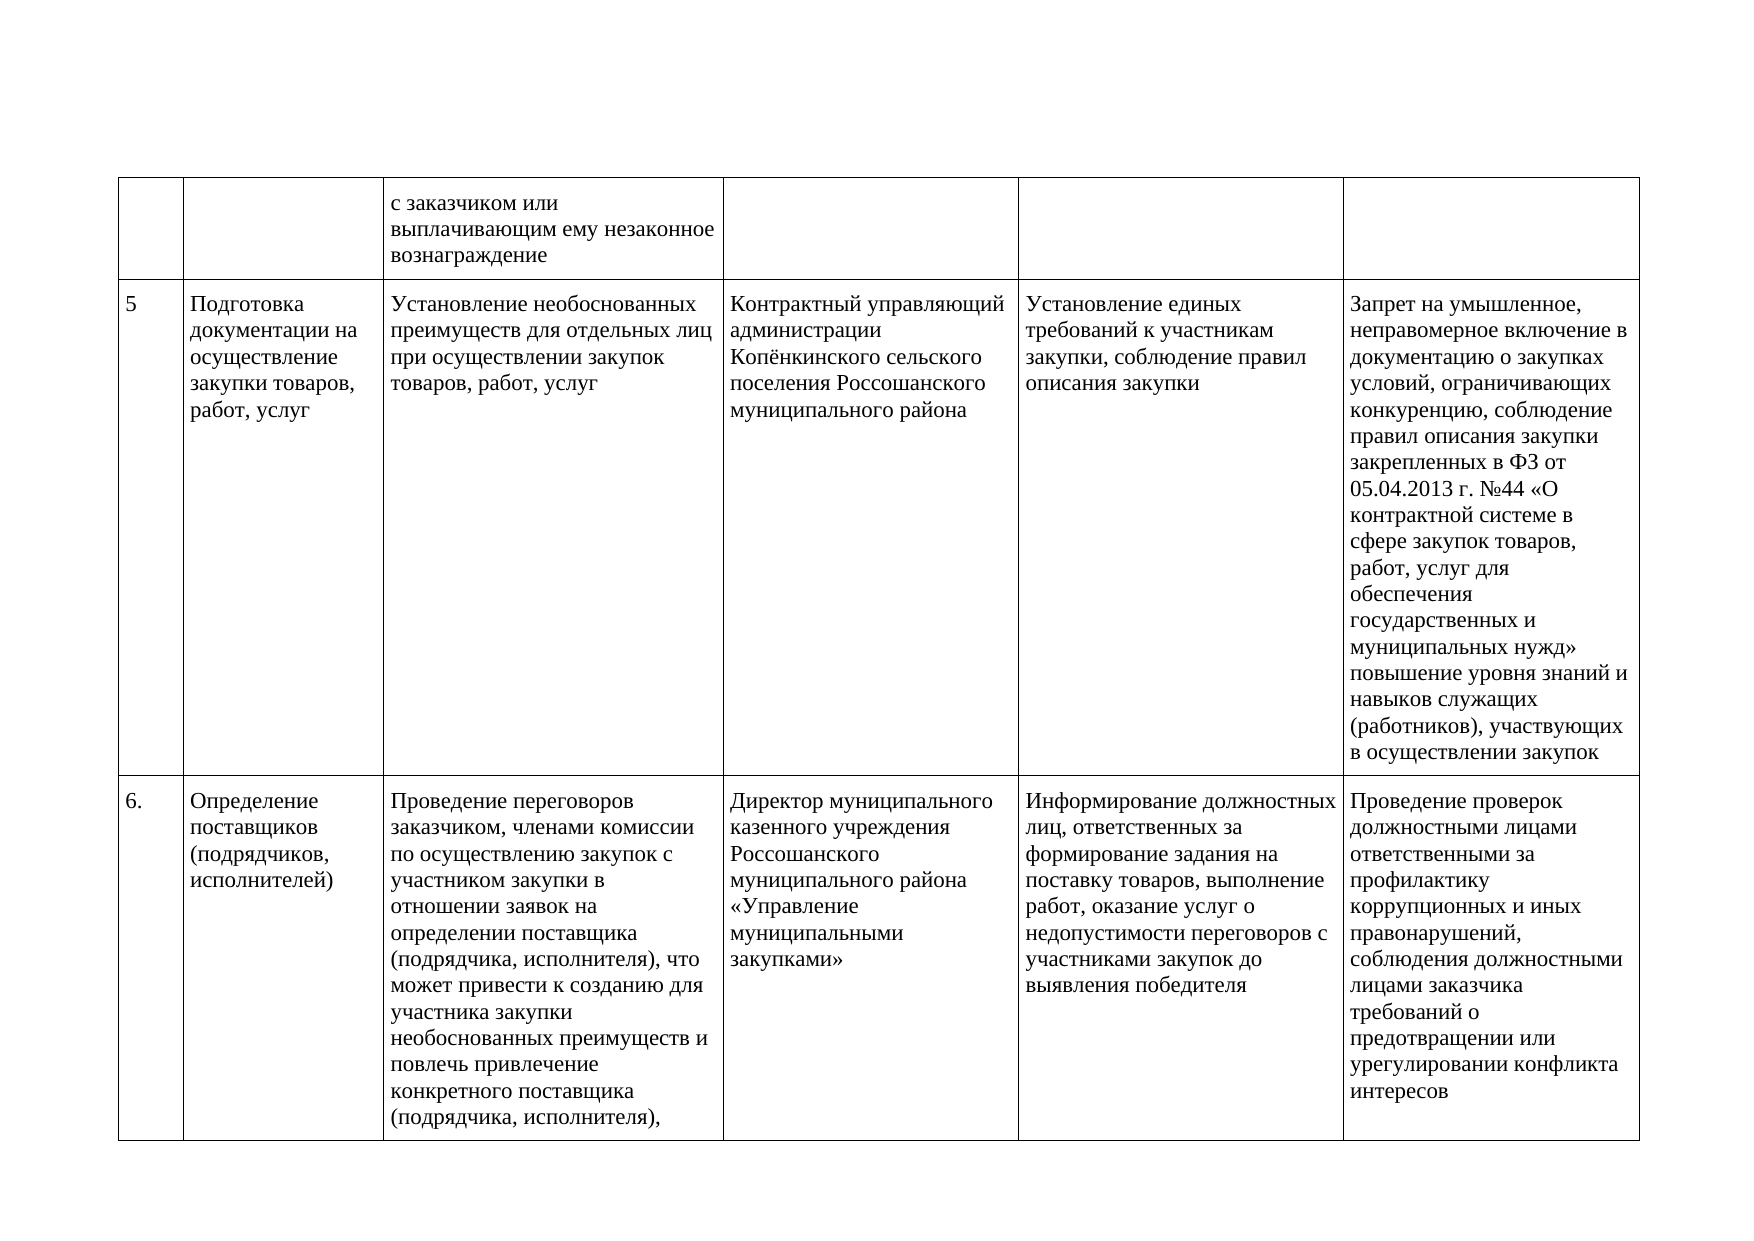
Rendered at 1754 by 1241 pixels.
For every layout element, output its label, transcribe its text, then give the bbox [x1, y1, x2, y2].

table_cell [1019, 178, 1343, 278]
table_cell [184, 776, 383, 1140]
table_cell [1344, 776, 1639, 1140]
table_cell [724, 776, 1018, 1140]
table_cell Установление единых требований к участникам закупки, соблюдение правил описания закупки [1019, 280, 1343, 775]
table_cell 4. [119, 178, 183, 278]
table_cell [1344, 178, 1639, 278]
table_cell Установление необоснованных преимуществ для отдельных лиц при осуществлении закупок товаров, работ, услуг [384, 280, 723, 775]
table_cell 5 [119, 280, 183, 775]
table_cell Запрет на умышленное, неправомерное включение в документацию о закупках условий, ограничивающих конкуренцию, соблюдение правил описания закупки закрепленных в ФЗ от 05.04.2013 г. №44 «О контрактной системе в сфере закупок товаров, работ, услуг для обеспечения государственных и муниципальных нужд» повышение уровня знаний и навыков служащих (работников), участвующих в осуществлении закупок [1344, 280, 1639, 775]
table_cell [384, 178, 723, 278]
table_cell Контрактный управляющий администрации Копёнкинского сельского поселения Россошанского муниципального района [724, 280, 1018, 775]
table_cell 6. [119, 776, 183, 1140]
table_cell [1019, 776, 1343, 1140]
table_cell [384, 776, 723, 1140]
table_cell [724, 178, 1018, 278]
table_cell Подготовка документации на осуществление закупки товаров, работ, услуг [184, 280, 383, 775]
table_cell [184, 178, 383, 278]
